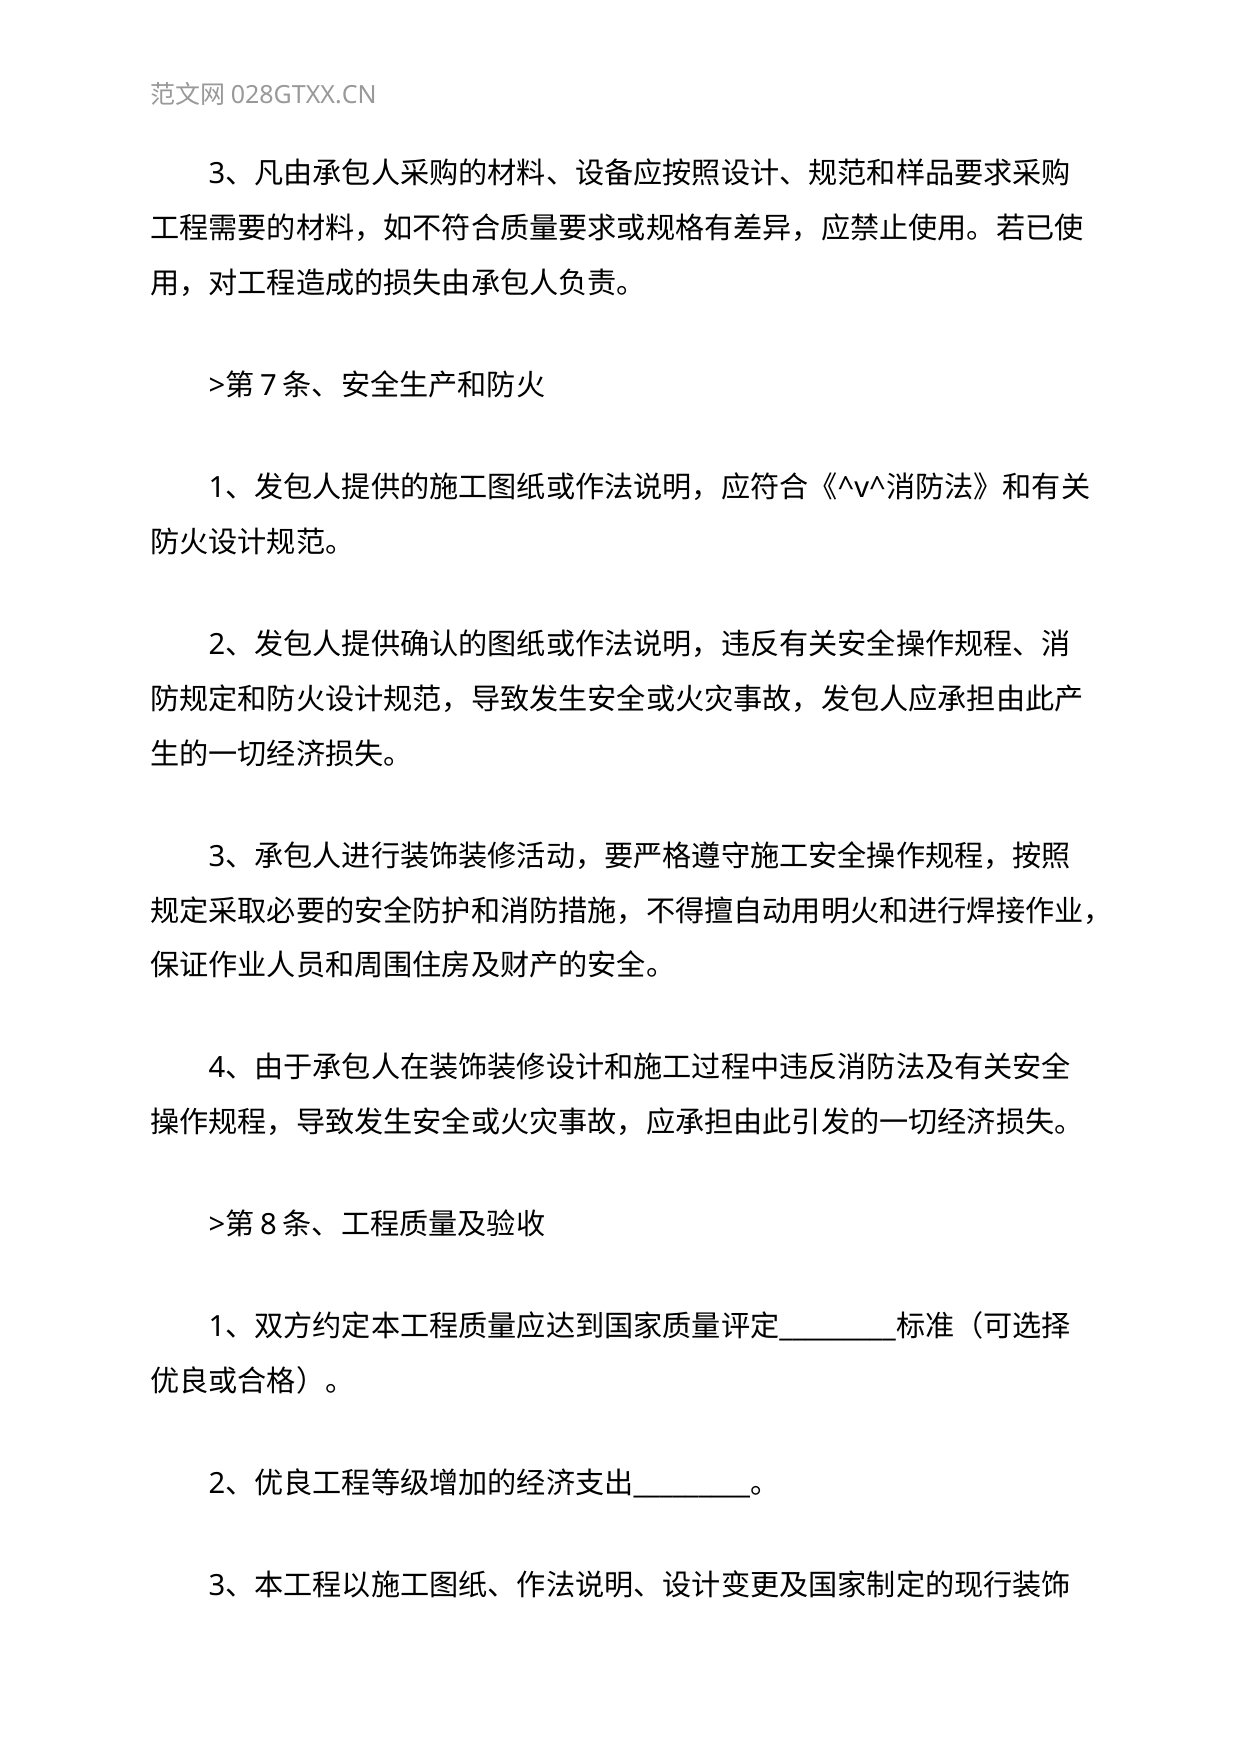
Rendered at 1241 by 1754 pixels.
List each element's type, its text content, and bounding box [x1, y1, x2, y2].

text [150, 1561, 1090, 1604]
text 2、发包人提供确认的图纸或作法说明，违反有关安全操作规程、消防规定和防火设计规范，导致发生安全或火灾事故，发包人应承担由此产生的一切经济损失。 [150, 620, 1090, 773]
text >第8条、工程质量及验收 [150, 1201, 1090, 1243]
text 3、承包人进行装饰装修活动，要严格遵守施工安全操作规程，按照规定采取必要的安全防护和消防措施，不得擅自动用明火和进行焊接作业，保证作业人员和周围住房及财产的安全。 [150, 832, 1090, 984]
text 1、发包人提供的施工图纸或作法说明，应符合《^v^消防法》和有关防火设计规范。 [150, 464, 1090, 561]
text >第7条、安全生产和防火 [150, 362, 1090, 404]
text 3、凡由承包人采购的材料、设备应按照设计、规范和样品要求采购工程需要的材料，如不符合质量要求或规格有差异，应禁止使用。若已使用，对工程造成的损失由承包人负责。 [150, 150, 1090, 302]
text 2、优良工程等级增加的经济支出_________。 [150, 1459, 1090, 1502]
text 1、双方约定本工程质量应达到国家质量评定_________标准（可选择优良或合格）。 [150, 1302, 1090, 1400]
text 4、由于承包人在装饰装修设计和施工过程中违反消防法及有关安全操作规程，导致发生安全或火灾事故，应承担由此引发的一切经济损失。 [150, 1044, 1090, 1141]
